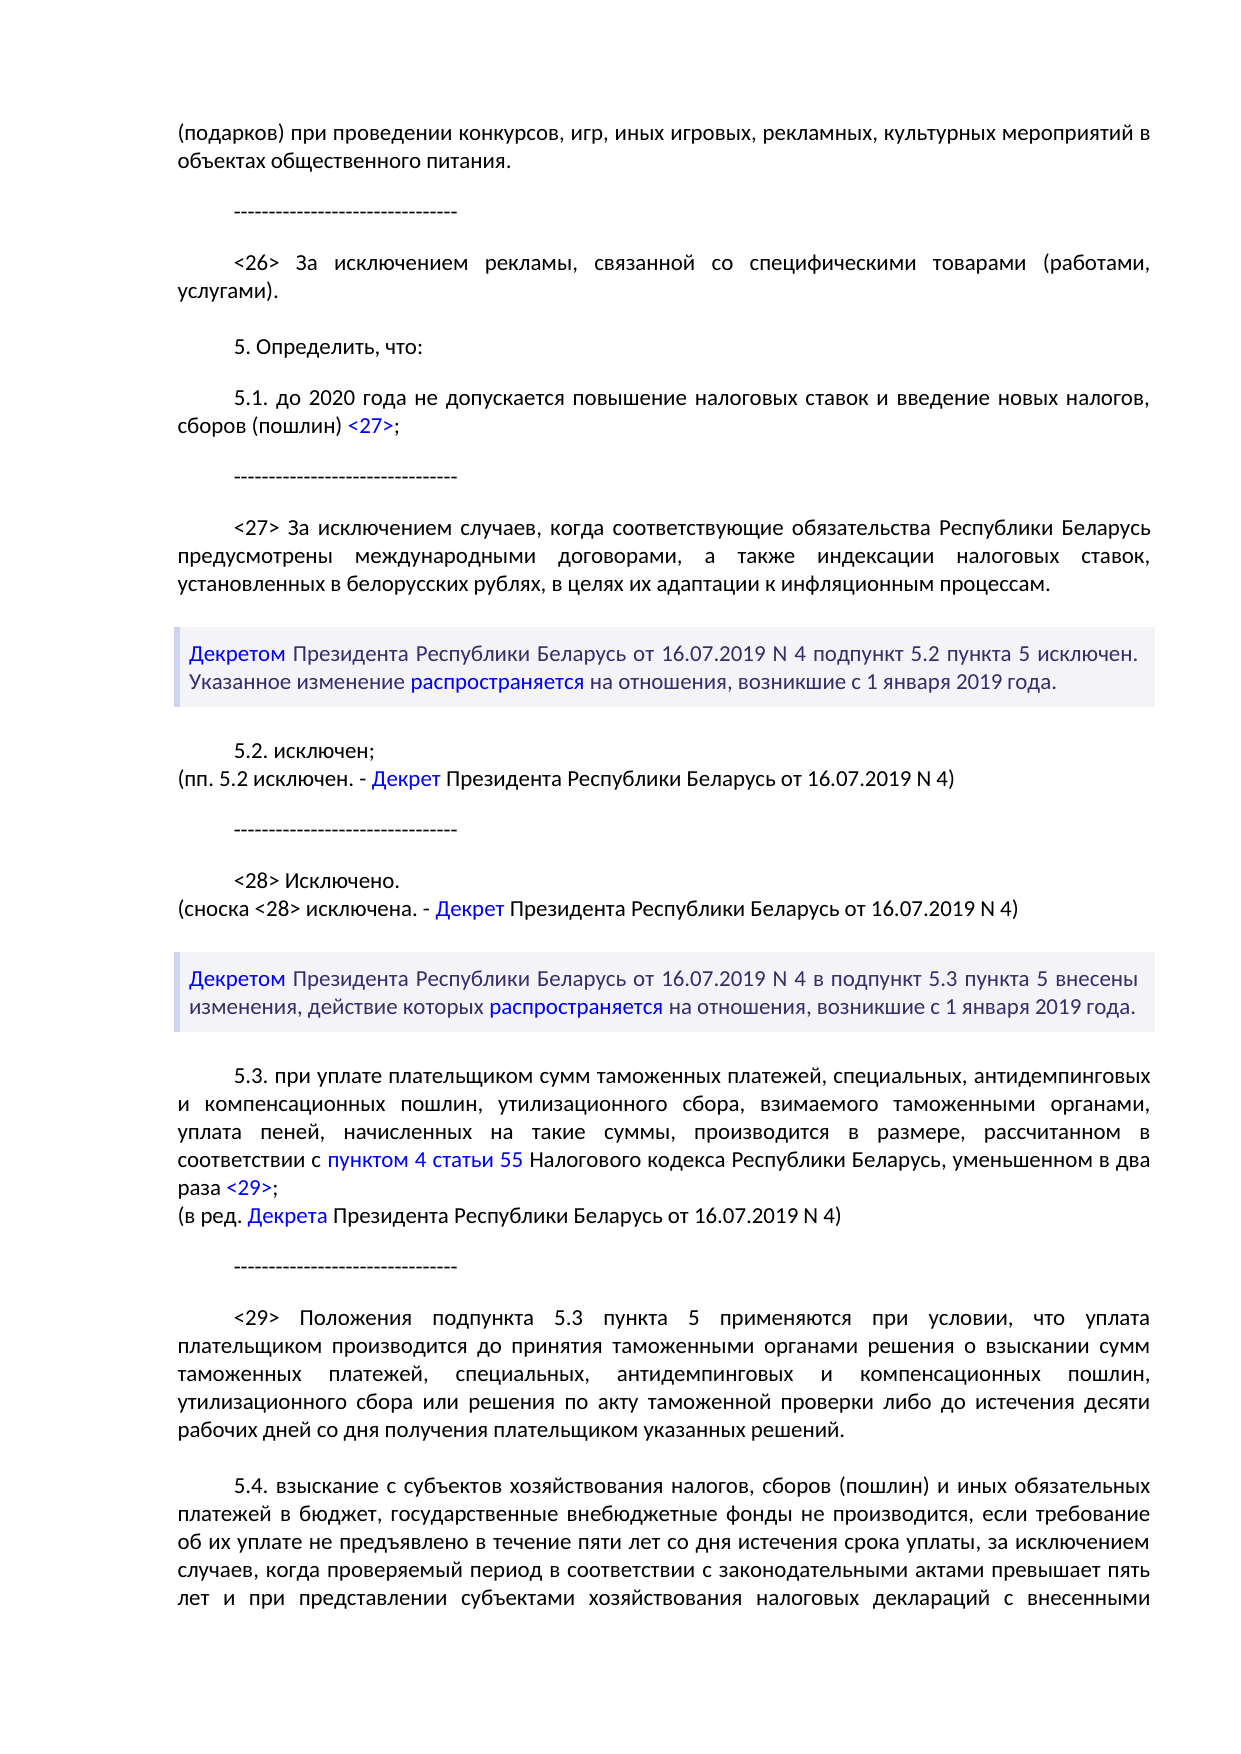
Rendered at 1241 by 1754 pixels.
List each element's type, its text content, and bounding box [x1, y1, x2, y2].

text <27> За исключением случаев, когда соответствующие обязательства Республики Беларусь предусмотрены международными договорами, а также индексации налоговых ставок, установленных в белорусских рублях, в целях их адаптации к инфляционным процессам. [177, 513, 1152, 597]
text -------------------------------- [177, 815, 1152, 843]
text <26> За исключением рекламы, связанной со специфическими товарами (работами, услугами). [177, 248, 1152, 304]
text 5.2. исключен; [177, 736, 1152, 764]
text (сноска <28> исключена. - Декрет Президента Республики Беларусь от 16.07.2019 N 4) [177, 894, 1152, 922]
table_header Декретом Президента Республики Беларусь от 16.07.2019 N 4 в подпункт 5.3 пункта 5 внесены изменения, действие которых распространяется на отношения, возникшие с 1 января 2019 года. [180, 952, 1149, 1032]
text 5.3. при уплате плательщиком сумм таможенных платежей, специальных, антидемпинговых и компенсационных пошлин, утилизационного сбора, взимаемого таможенными органами, уплата пеней, начисленных на такие суммы, производится в размере, рассчитанном в соответствии с пунктом 4 статьи 55 Налогового кодекса Республики Беларусь, уменьшенном в два раза <29>; [177, 1061, 1152, 1201]
text <28> Исключено. [177, 866, 1152, 894]
text <29> Положения подпункта 5.3 пункта 5 применяются при условии, что уплата плательщиком производится до принятия таможенными органами решения о взыскании сумм таможенных платежей, специальных, антидемпинговых и компенсационных пошлин, утилизационного сбора или решения по акту таможенной проверки либо до истечения десяти рабочих дней со дня получения плательщиком указанных решений. [177, 1303, 1152, 1443]
text -------------------------------- [177, 462, 1152, 490]
text -------------------------------- [177, 197, 1152, 225]
text -------------------------------- [177, 1252, 1152, 1280]
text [177, 1471, 1152, 1611]
text 5.1. до 2020 года не допускается повышение налоговых ставок и введение новых налогов, сборов (пошлин) <27>; [177, 383, 1152, 439]
text (в ред. Декрета Президента Республики Беларусь от 16.07.2019 N 4) [177, 1201, 1152, 1229]
table_header Декретом Президента Республики Беларусь от 16.07.2019 N 4 подпункт 5.2 пункта 5 исключен. Указанное изменение распространяется на отношения, возникшие с 1 января 2019 года. [180, 627, 1149, 707]
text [177, 118, 1152, 174]
text (пп. 5.2 исключен. - Декрет Президента Республики Беларусь от 16.07.2019 N 4) [177, 764, 1152, 792]
text 5. Определить, что: [177, 332, 1152, 360]
